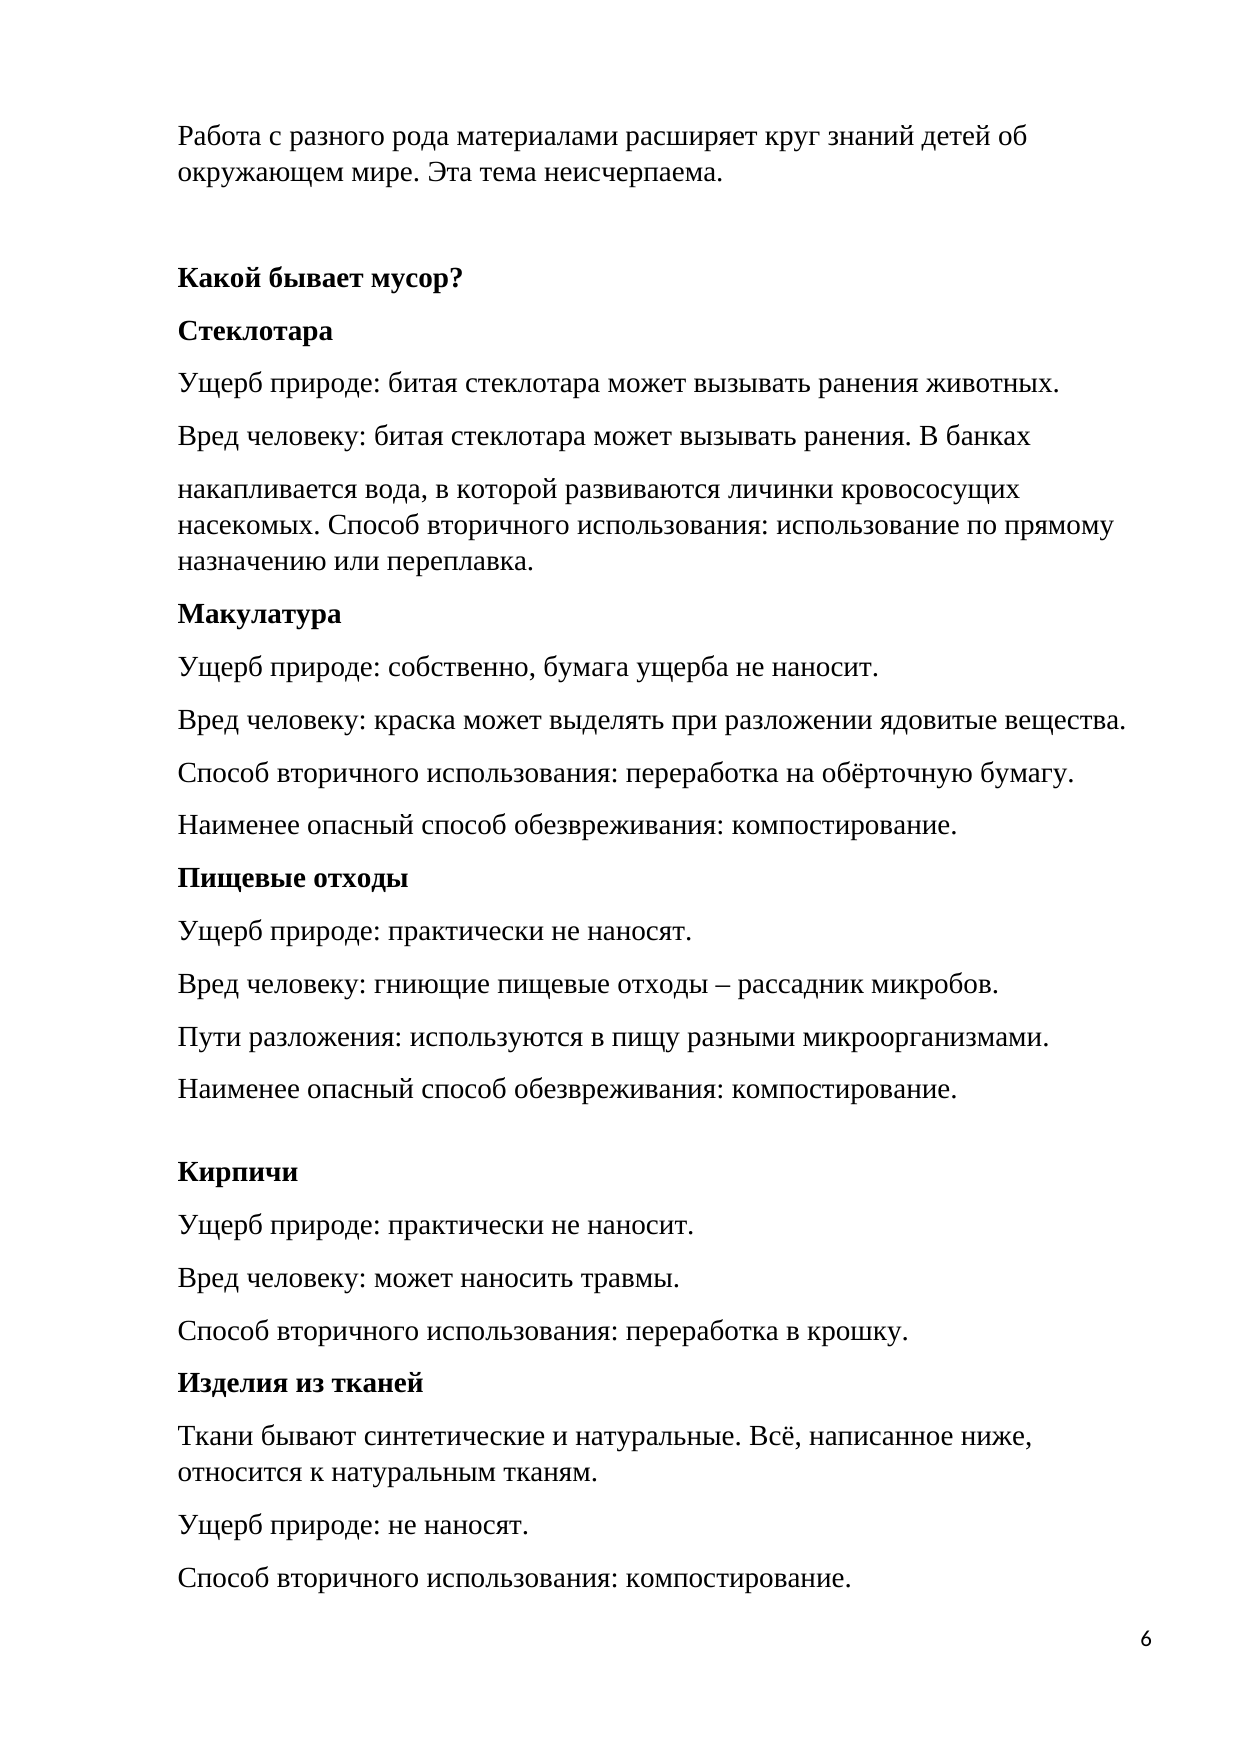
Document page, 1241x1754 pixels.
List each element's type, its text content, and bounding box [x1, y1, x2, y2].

text Вред человеку: может наносить травмы. [177, 1260, 1152, 1293]
text Макулатура [177, 596, 1152, 630]
text Ущерб природе: практически не наносит. [177, 1207, 1152, 1241]
text Вред человеку: битая стеклотара может вызывать ранения. В банках [177, 418, 1152, 452]
text Пути разложения: используются в пищу разными микроорганизмами. [177, 1019, 1152, 1052]
text Ущерб природе: битая стеклотара может вызывать ранения животных. [177, 366, 1152, 399]
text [177, 118, 1152, 188]
text Стеклотара [177, 313, 1152, 346]
text Ткани бывают синтетические и натуральные. Всё, написанное ниже, относится к натуральным тканям. [177, 1418, 1152, 1488]
text Наименее опасный способ обезвреживания: компостирование. [177, 1072, 1152, 1135]
text Изделия из тканей [177, 1365, 1152, 1399]
text Кирпичи [177, 1154, 1152, 1188]
text Способ вторичного использования: переработка в крошку. [177, 1313, 1152, 1346]
text Какой бывает мусор? [177, 260, 1152, 293]
text Наименее опасный способ обезвреживания: компостирование. [177, 807, 1152, 841]
text Ущерб природе: собственно, бумага ущерба не наносит. [177, 649, 1152, 683]
text Способ вторичного использования: переработка на обёрточную бумагу. [177, 755, 1152, 788]
text Ущерб природе: практически не наносят. [177, 913, 1152, 947]
text Вред человеку: краска может выделять при разложении ядовитые вещества. [177, 702, 1152, 735]
text Способ вторичного использования: компостирование. [177, 1560, 1152, 1593]
text Ущерб природе: не наносят. [177, 1507, 1152, 1541]
text Пищевые отходы [177, 860, 1152, 894]
text накапливается вода, в которой развиваются личинки кровососущих насекомых. Способ вторичного использования: использование по прямому назначению или переплавка. [177, 471, 1152, 577]
text Вред человеку: гниющие пищевые отходы – рассадник микробов. [177, 966, 1152, 999]
